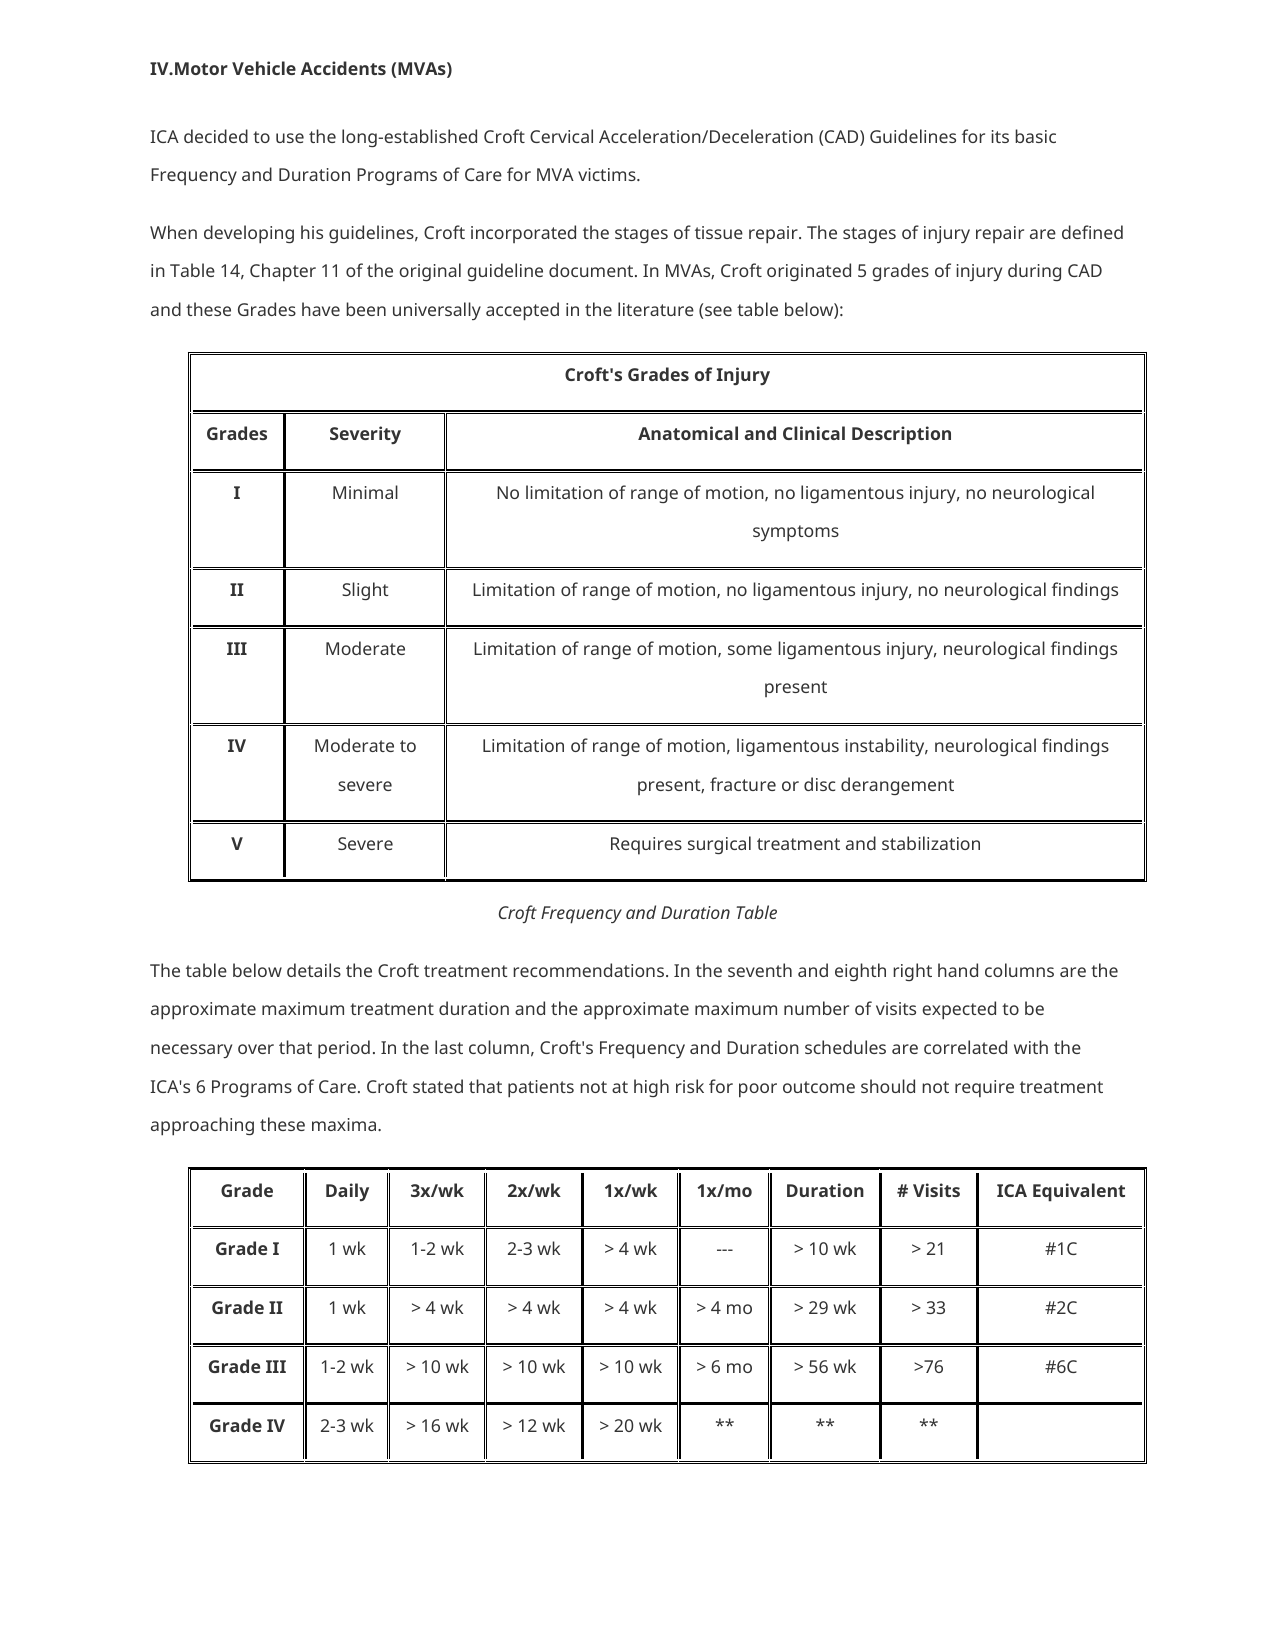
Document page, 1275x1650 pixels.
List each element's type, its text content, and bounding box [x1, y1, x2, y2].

text When developing his guidelines, Croft incorporated the stages of tissue repair. The stages of injury repair are defined in Table 14, Chapter 11 of the original guideline document. In MVAs, Croft originated 5 grades of injury during CAD and these Grades have been universally accepted in the literature (see table below): [150, 220, 1125, 322]
table_cell III [191, 625, 283, 723]
table_cell [977, 1402, 1144, 1461]
table_cell > 4 wk [584, 1229, 677, 1284]
table_cell > 16 wk [389, 1405, 486, 1461]
table_cell 1-2 wk [307, 1347, 387, 1402]
table_cell Grade IV [191, 1402, 305, 1461]
table_cell > 20 wk [582, 1402, 679, 1461]
table_cell ** [770, 1405, 880, 1461]
table_cell IV [189, 723, 284, 820]
table_cell Anatomical and Clinical Description [447, 410, 1144, 469]
table_header ICA Equivalent [977, 1170, 1144, 1226]
table_cell > 10 wk [772, 1229, 879, 1284]
table_cell #6C [979, 1343, 1144, 1402]
table_cell > 29 wk [772, 1288, 879, 1343]
table_header Daily [305, 1170, 389, 1226]
table_cell > 21 [882, 1229, 976, 1284]
table_cell 2-3 wk [305, 1405, 389, 1461]
table_cell > 4 wk [487, 1288, 581, 1343]
table_cell #2C [979, 1285, 1144, 1343]
table_cell > 4 mo [681, 1288, 768, 1343]
table_cell Severity [286, 414, 444, 469]
table_cell Grades [191, 410, 283, 469]
text Croft Frequency and Duration Table [150, 901, 1125, 925]
table_cell Requires surgical treatment and stabilization [446, 820, 1144, 879]
text ICA decided to use the long-established Croft Cervical Acceleration/Deceleration (CAD) Guidelines for its basic Frequency and Duration Programs of Care for MVA victims. [150, 124, 1125, 187]
table_cell Limitation of range of motion, no ligamentous injury, no neurological findings [446, 567, 1145, 625]
table_cell 1-2 wk [390, 1229, 484, 1284]
table_header 3x/wk [389, 1170, 486, 1226]
table_cell I [191, 469, 283, 567]
table_header Grade [191, 1169, 305, 1226]
table_cell Grade I [189, 1226, 305, 1284]
table_cell Severe [284, 824, 446, 879]
table_header 2x/wk [486, 1170, 582, 1226]
table_cell > 4 wk [390, 1288, 484, 1343]
table_cell 2-3 wk [487, 1229, 581, 1284]
table_cell > 6 mo [681, 1347, 768, 1402]
table_cell Grade II [191, 1285, 303, 1343]
table_cell Limitation of range of motion, ligamentous instability, neurological findings present, fracture or disc derangement [446, 723, 1145, 820]
table_cell 1 wk [307, 1288, 387, 1343]
table_cell #1C [977, 1226, 1145, 1284]
table_header Croft's Grades of Injury [191, 355, 1144, 410]
table_cell --- [681, 1229, 768, 1284]
table_cell > 10 wk [584, 1347, 677, 1402]
table_cell Moderate to severe [286, 726, 444, 820]
table_header Duration [770, 1169, 880, 1226]
table_cell II [189, 567, 284, 625]
table_cell ** [880, 1405, 977, 1461]
table_cell ** [679, 1402, 770, 1461]
table_cell Moderate [286, 629, 444, 723]
text The table below details the Croft treatment recommendations. In the seventh and eighth right hand columns are the approximate maximum treatment duration and the approximate maximum number of visits expected to be necessary over that period. In the last column, Croft's Frequency and Duration schedules are correlated with the ICA's 6 Programs of Care. Croft stated that patients not at high risk for poor outcome should not require treatment approaching these maxima. [150, 958, 1125, 1137]
table_header # Visits [880, 1170, 977, 1226]
table_cell V [191, 820, 284, 879]
table_cell Slight [286, 570, 444, 625]
table_cell Grade III [191, 1343, 303, 1402]
table_header 1x/mo [679, 1169, 770, 1226]
table_cell >76 [882, 1347, 976, 1402]
text IV.Motor Vehicle Accidents (MVAs) [150, 56, 1125, 80]
table_cell > 4 wk [584, 1288, 677, 1343]
table_cell > 12 wk [486, 1405, 582, 1461]
table_cell > 33 [882, 1288, 976, 1343]
table_header 1x/wk [582, 1169, 679, 1226]
table_cell 1 wk [307, 1229, 387, 1284]
table_cell > 10 wk [487, 1347, 581, 1402]
table_cell Limitation of range of motion, some ligamentous injury, neurological findings present [447, 625, 1144, 723]
table_cell Minimal [286, 473, 444, 567]
table_cell No limitation of range of motion, no ligamentous injury, no neurological symptoms [447, 469, 1144, 567]
table_cell > 56 wk [772, 1347, 879, 1402]
table_cell > 10 wk [390, 1347, 484, 1402]
